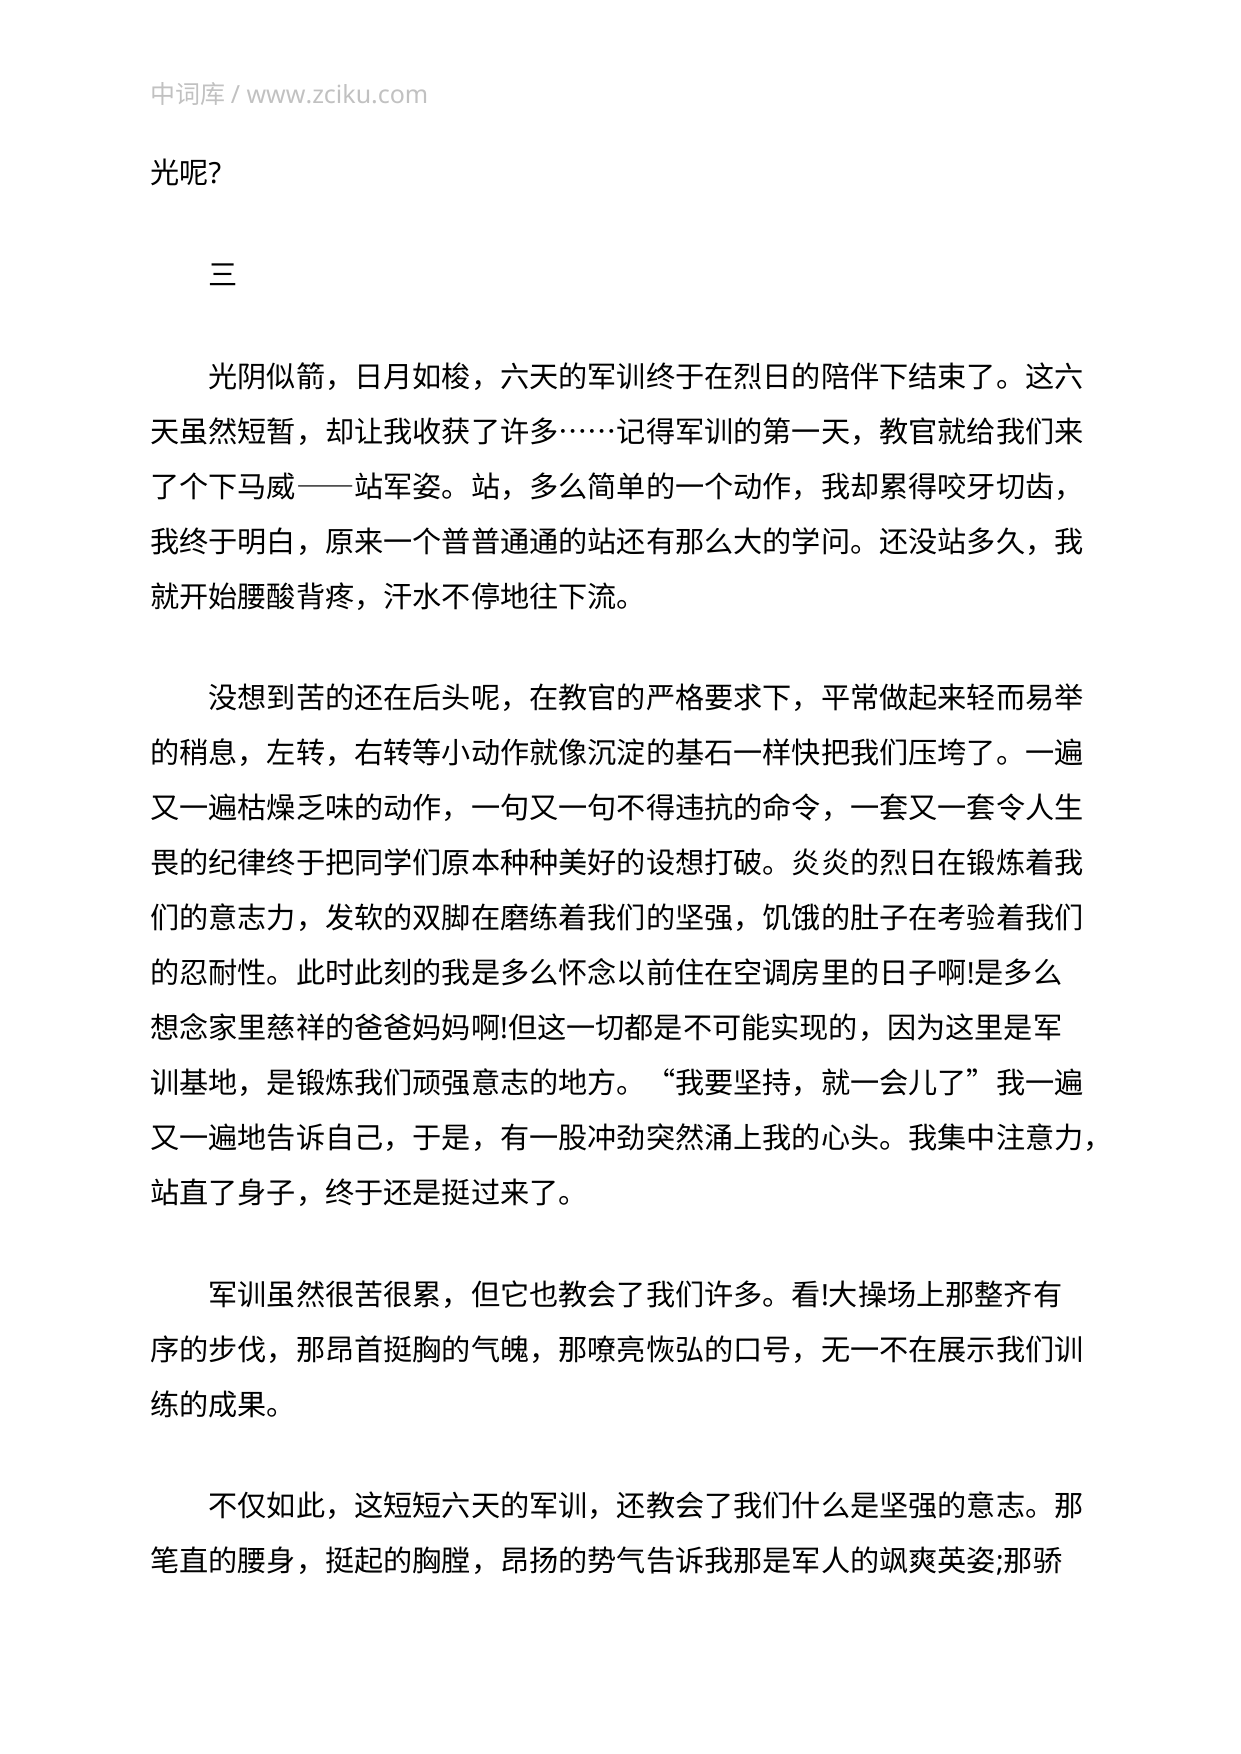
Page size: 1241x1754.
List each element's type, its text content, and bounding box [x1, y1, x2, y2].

text 三 [150, 252, 1090, 294]
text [150, 150, 1090, 192]
text 光阴似箭，日月如梭，六天的军训终于在烈日的陪伴下结束了。这六天虽然短暂，却让我收获了许多……记得军训的第一天，教官就给我们来了个下马威——站军姿。站，多么简单的一个动作，我却累得咬牙切齿，我终于明白，原来一个普普通通的站还有那么大的学问。还没站多久，我就开始腰酸背疼，汗水不停地往下流。 [150, 354, 1090, 616]
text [150, 1483, 1090, 1580]
text 军训虽然很苦很累，但它也教会了我们许多。看!大操场上那整齐有序的步伐，那昂首挺胸的气魄，那嘹亮恢弘的口号，无一不在展示我们训练的成果。 [150, 1271, 1090, 1423]
text 没想到苦的还在后头呢，在教官的严格要求下，平常做起来轻而易举的稍息，左转，右转等小动作就像沉淀的基石一样快把我们压垮了。一遍又一遍枯燥乏味的动作，一句又一句不得违抗的命令，一套又一套令人生畏的纪律终于把同学们原本种种美好的设想打破。炎炎的烈日在锻炼着我们的意志力，发软的双脚在磨练着我们的坚强，饥饿的肚子在考验着我们的忍耐性。此时此刻的我是多么怀念以前住在空调房里的日子啊!是多么想念家里慈祥的爸爸妈妈啊!但这一切都是不可能实现的，因为这里是军训基地，是锻炼我们顽强意志的地方。“我要坚持，就一会儿了”我一遍又一遍地告诉自己，于是，有一股冲劲突然涌上我的心头。我集中注意力，站直了身子，终于还是挺过来了。 [150, 675, 1090, 1212]
